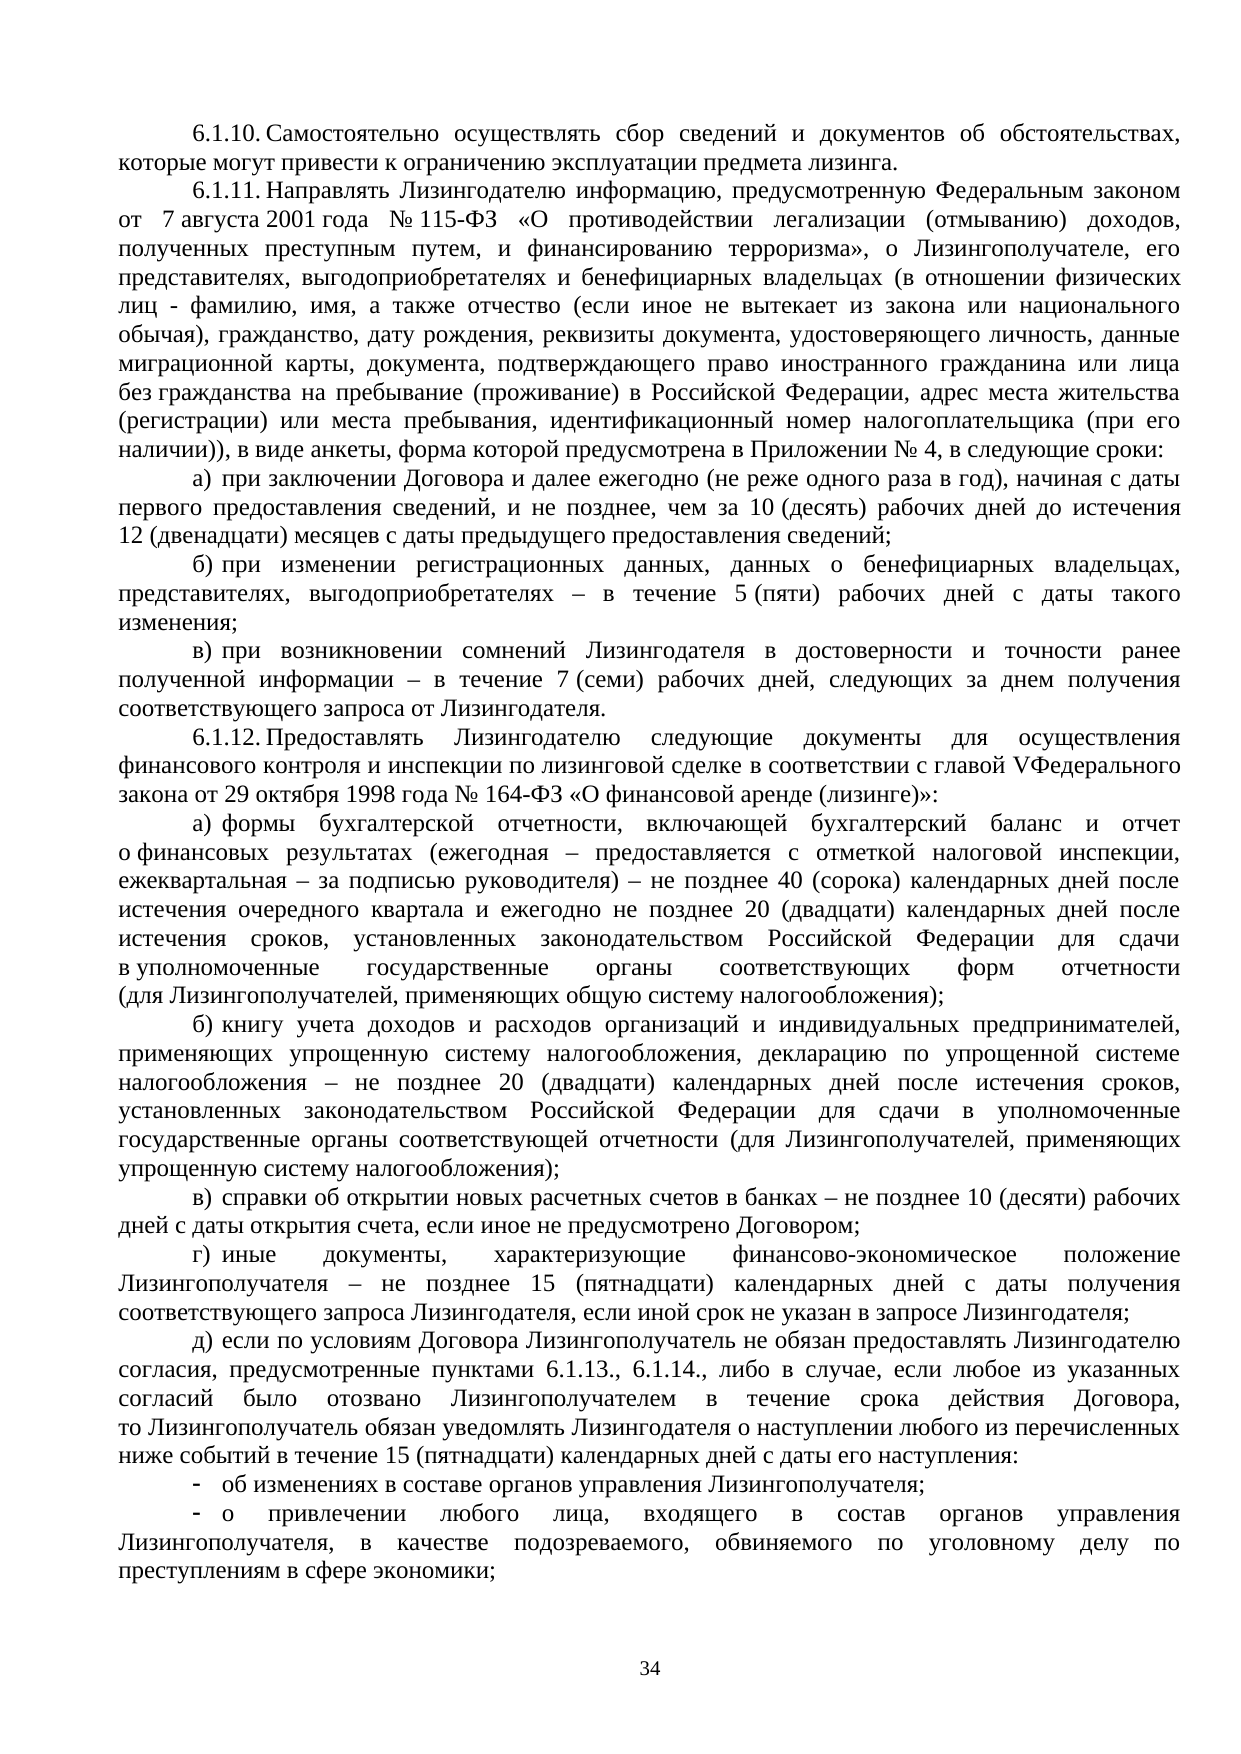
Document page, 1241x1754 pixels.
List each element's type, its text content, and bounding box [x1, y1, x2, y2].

list при заключении Договора и далее ежегодно (не реже одного раза в год), начиная с даты первого предоставления сведений, и не позднее, чем за 10 (десять) рабочих дней до истечения 12 (двенадцати) месяцев с даты предыдущего предоставления сведений; [118, 463, 1181, 549]
list Предоставлять Лизингодателю следующие документы для осуществления финансового контроля и инспекции по лизинговой сделке в соответствии с главой VФедерального закона от 29 октября 1998 года № 164-ФЗ «О финансовой аренде (лизинге)»: [118, 722, 1181, 808]
list об изменениях в составе органов управления Лизингополучателя; [118, 1469, 1181, 1498]
list о привлечении любого лица, входящего в состав органов управления Лизингополучателя, в качестве подозреваемого, обвиняемого по уголовному делу по преступлениям в сфере экономики; [118, 1498, 1181, 1584]
list книгу учета доходов и расходов организаций и индивидуальных предпринимателей, применяющих упрощенную систему налогообложения, декларацию по упрощенной системе налогообложения – не позднее 20 (двадцати) календарных дней после истечения сроков, установленных законодательством Российской Федерации для сдачи в уполномоченные государственные органы соответствующей отчетности (для Лизингополучателей, применяющих упрощенную систему налогообложения); [118, 1124, 1181, 1182]
list справки об открытии новых расчетных счетов в банках – не позднее 10 (десяти) рабочих дней с даты открытия счета, если иное не предусмотрено Договором; [118, 1182, 1181, 1239]
list формы бухгалтерской отчетности, включающей бухгалтерский баланс и отчет о финансовых результатах (ежегодная – предоставляется с отметкой налоговой инспекции, ежеквартальная – за подписью руководителя) – не позднее 40 (сорока) календарных дней после истечения очередного квартала и ежегодно не позднее 20 (двадцати) календарных дней после истечения сроков, установленных законодательством Российской Федерации для сдачи в уполномоченные государственные органы соответствующих форм отчетности (для Лизингополучателей, применяющих общую систему налогообложения); [118, 808, 1181, 1009]
list если по условиям Договора Лизингополучатель не обязан предоставлять Лизингодателю согласия, предусмотренные пунктами 6.1.13., 6.1.14., либо в случае, если любое из указанных согласий было отозвано Лизингополучателем в течение срока действия Договора, то Лизингополучатель обязан уведомлять Лизингодателя о наступлении любого из перечисленных ниже событий в течение 15 (пятнадцати) календарных дней с даты его наступления: [118, 1326, 1181, 1469]
list при возникновении сомнений Лизингодателя в достоверности и точности ранее полученной информации – в течение 7 (семи) рабочих дней, следующих за днем получения соответствующего запроса от Лизингодателя. [118, 636, 1181, 722]
list при изменении регистрационных данных, данных о бенефициарных владельцах, представителях, выгодоприобретателях – в течение 5 (пяти) рабочих дней с даты такого изменения; [118, 549, 1181, 636]
list книгу учета доходов и расходов организаций и индивидуальных предпринимателей, применяющих упрощенную систему налогообложения, декларацию по упрощенной системе налогообложения – не позднее 20 (двадцати) календарных дней после истечения сроков, установленных законодательством Российской Федерации для сдачи в уполномоченные государственные органы соответствующей отчетности (для Лизингополучателей, применяющих упрощенную систему налогообложения); [118, 1009, 1181, 1096]
list Самостоятельно осуществлять сбор сведений и документов об обстоятельствах, которые могут привести к ограничению эксплуатации предмета лизинга. [118, 118, 1181, 176]
list Направлять Лизингодателю информацию, предусмотренную Федеральным законом от 7 августа 2001 года № 115-ФЗ «О противодействии легализации (отмыванию) доходов, полученных преступным путем, и финансированию терроризма», о Лизингополучателе, его представителях, выгодоприобретателях и бенефициарных владельцах (в отношении физических лиц - фамилию, имя, а также отчество (если иное не вытекает из закона или национального обычая), гражданство, дату рождения, реквизиты документа, удостоверяющего личность, данные миграционной карты, документа, подтверждающего право иностранного гражданина или лица без гражданства на пребывание (проживание) в Российской Федерации, адрес места жительства (регистрации) или места пребывания, идентификационный номер налогоплательщика (при его наличии)), в виде анкеты, форма которой предусмотрена в Приложении № 4, в следующие сроки: [118, 176, 1181, 463]
list иные документы, характеризующие финансово-экономическое положение Лизингополучателя – не позднее 15 (пятнадцати) календарных дней с даты получения соответствующего запроса Лизингодателя, если иной срок не указан в запросе Лизингодателя; [118, 1239, 1181, 1326]
